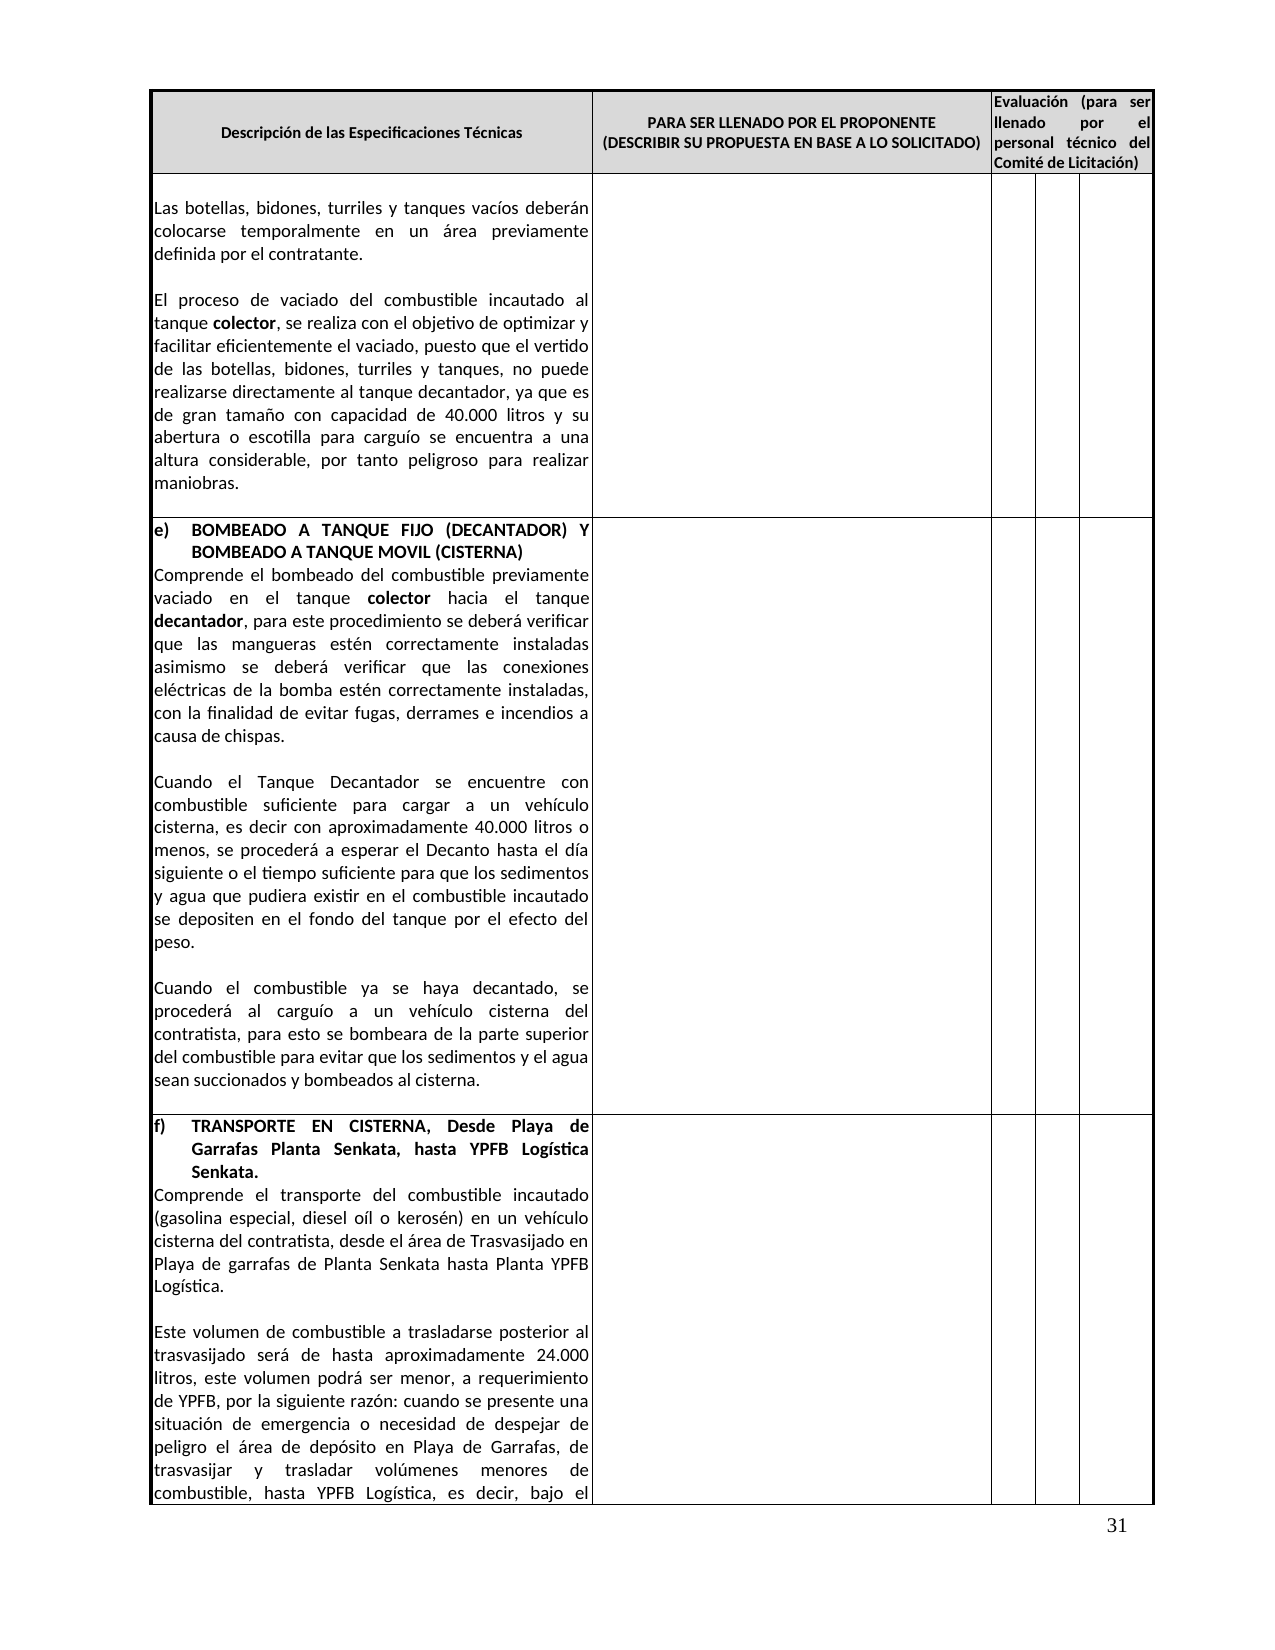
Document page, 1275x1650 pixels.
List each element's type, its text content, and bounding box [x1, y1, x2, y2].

table_cell BOMBEADO A TANQUE FIJO (DECANTADOR) Y BOMBEADO A TANQUE MOVIL (CISTERNA) Comprende el bombeado del combustible previamente vaciado en el tanque colector hacia el tanque decantador, para este procedimiento se deberá verificar que las mangueras estén correctamente instaladas asimismo se deberá verificar que las conexiones eléctricas de la bomba estén correctamente instaladas, con la finalidad de evitar fugas, derrames e incendios a causa de chispas. Cuando el Tanque Decantador se encuentre con combustible suficiente para cargar a un vehículo cisterna, es decir con aproximadamente 40.000 litros o menos, se procederá a esperar el Decanto hasta el día siguiente o el tiempo suficiente para que los sedimentos y agua que pudiera existir en el combustible incautado se depositen en el fondo del tanque por el efecto del peso. Cuando el combustible ya se haya decantado, se procederá al carguío a un vehículo cisterna del contratista, para esto se bombeara de la parte superior del combustible para evitar que los sedimentos y el agua sean succionados y bombeados al cisterna. [153, 518, 592, 1114]
table_cell [593, 1115, 991, 1504]
table_header Descripción de las Especificaciones Técnicas [153, 92, 592, 173]
table_cell [1080, 174, 1152, 517]
table_cell [593, 174, 991, 517]
table_cell [593, 518, 991, 1114]
table_cell [992, 518, 1035, 1114]
table_cell [992, 1115, 1035, 1504]
table_cell [1036, 1115, 1079, 1504]
table_cell [1036, 174, 1079, 517]
table_cell [1080, 1115, 1152, 1504]
table_cell [1080, 518, 1152, 1114]
table_header PARA SER LLENADO POR EL PROPONENTE (DESCRIBIR SU PROPUESTA EN BASE A LO SOLICITADO) [593, 92, 991, 173]
table_cell [992, 174, 1035, 517]
table_header Evaluación (para ser llenado por el personal técnico del Comité de Licitación) [992, 92, 1152, 173]
table_cell [1036, 518, 1079, 1114]
